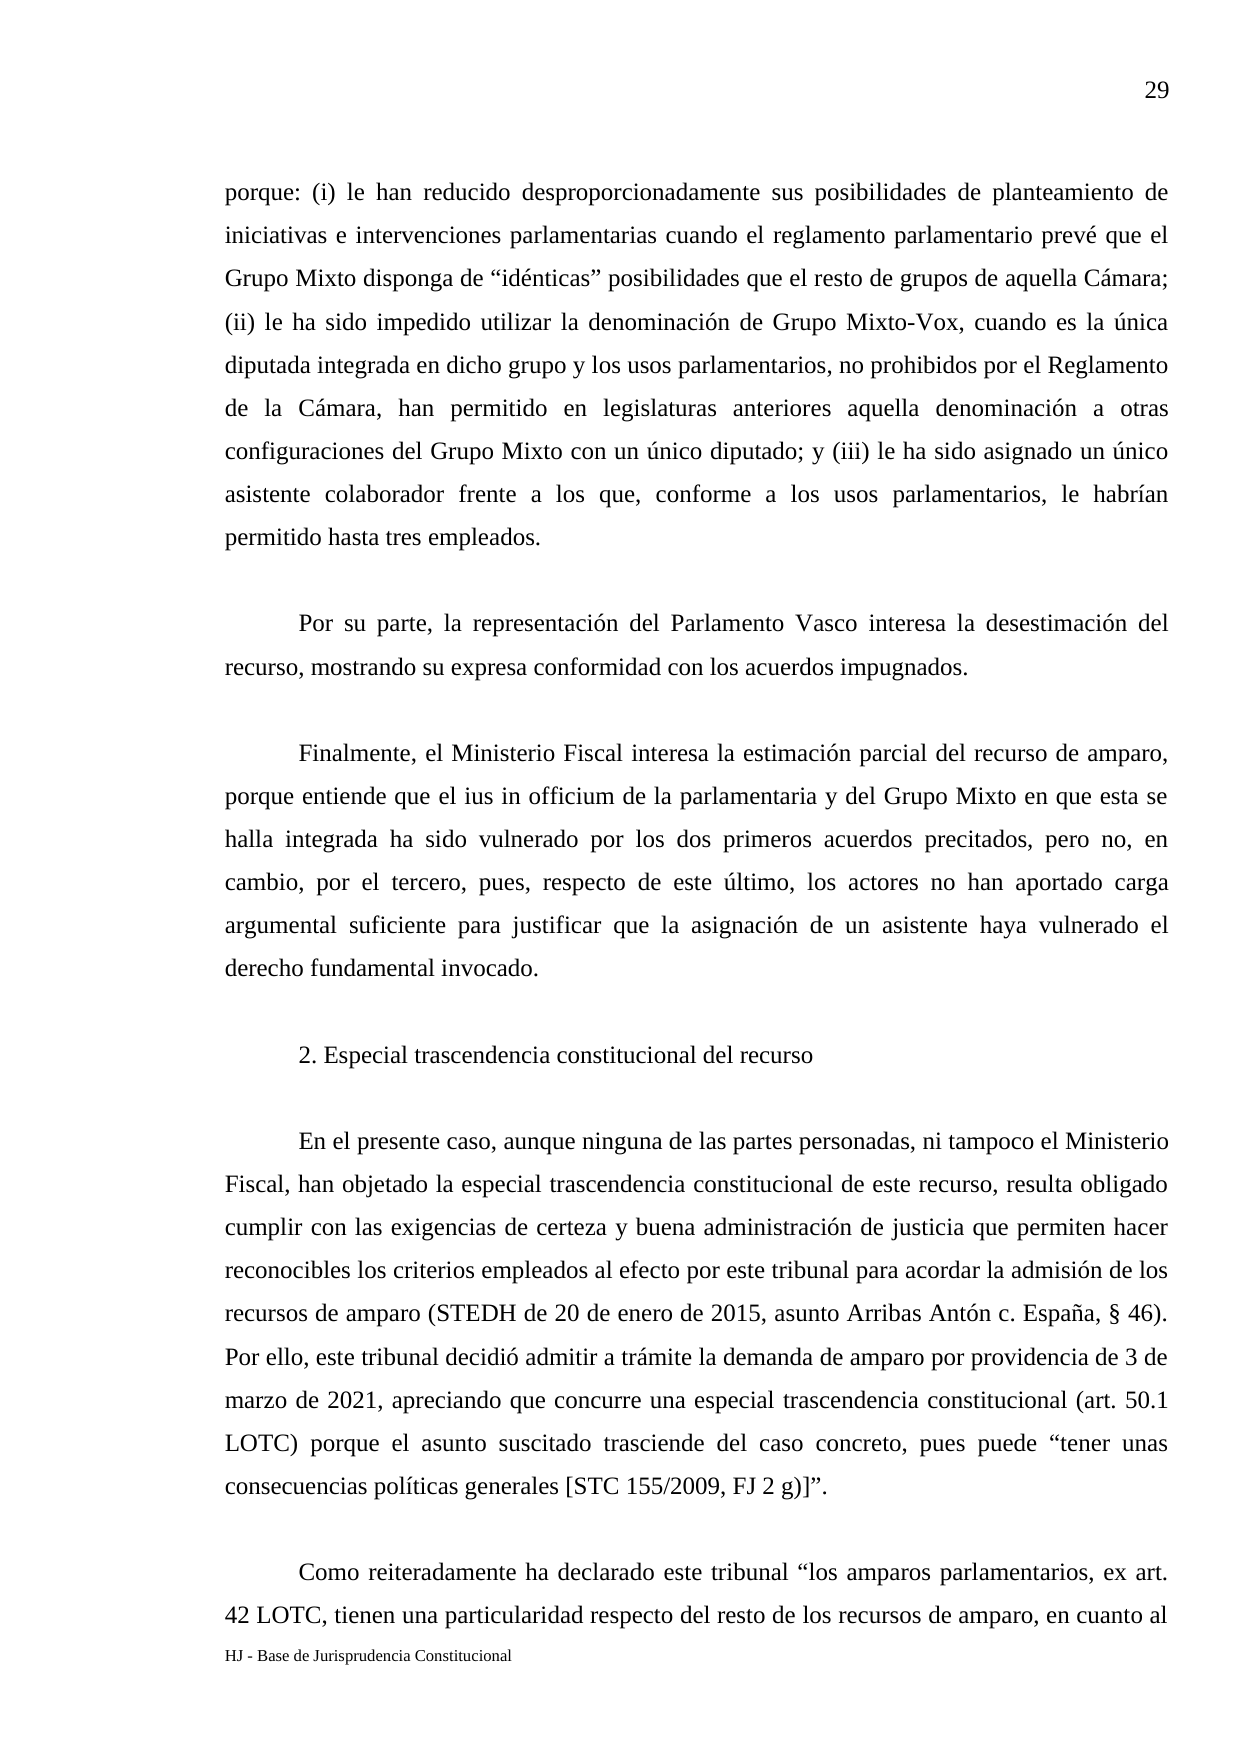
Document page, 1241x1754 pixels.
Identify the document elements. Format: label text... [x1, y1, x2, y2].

text Finalmente, el Ministerio Fiscal interesa la estimación parcial del recurso de amparo, porque entiende que el ius in officium de la parlamentaria y del Grupo Mixto en que esta se halla integrada ha sido vulnerado por los dos primeros acuerdos precitados, pero no, en cambio, por el tercero, pues, respecto de este último, los actores no han aportado carga argumental suficiente para justificar que la asignación de un asistente haya vulnerado el derecho fundamental invocado. [224, 738, 1169, 982]
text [224, 1557, 1169, 1629]
text Por su parte, la representación del Parlamento Vasco interesa la desestimación del recurso, mostrando su expresa conformidad con los acuerdos impugnados. [224, 608, 1169, 680]
text 2. Especial trascendencia constitucional del recurso [224, 1040, 1169, 1068]
text En el presente caso, aunque ninguna de las partes personadas, ni tampoco el Ministerio Fiscal, han objetado la especial trascendencia constitucional de este recurso, resulta obligado cumplir con las exigencias de certeza y buena administración de justicia que permiten hacer reconocibles los criterios empleados al efecto por este tribunal para acordar la admisión de los recursos de amparo (STEDH de 20 de enero de 2015, asunto Arribas Antón c. España, § 46). Por ello, este tribunal decidió admitir a trámite la demanda de amparo por providencia de 3 de marzo de 2021, apreciando que concurre una especial trascendencia constitucional (art. 50.1 LOTC) porque el asunto suscitado trasciende del caso concreto, pues puede “tener unas consecuencias políticas generales [STC 155/2009, FJ 2 g)]”. [224, 1126, 1169, 1500]
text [224, 177, 1169, 551]
